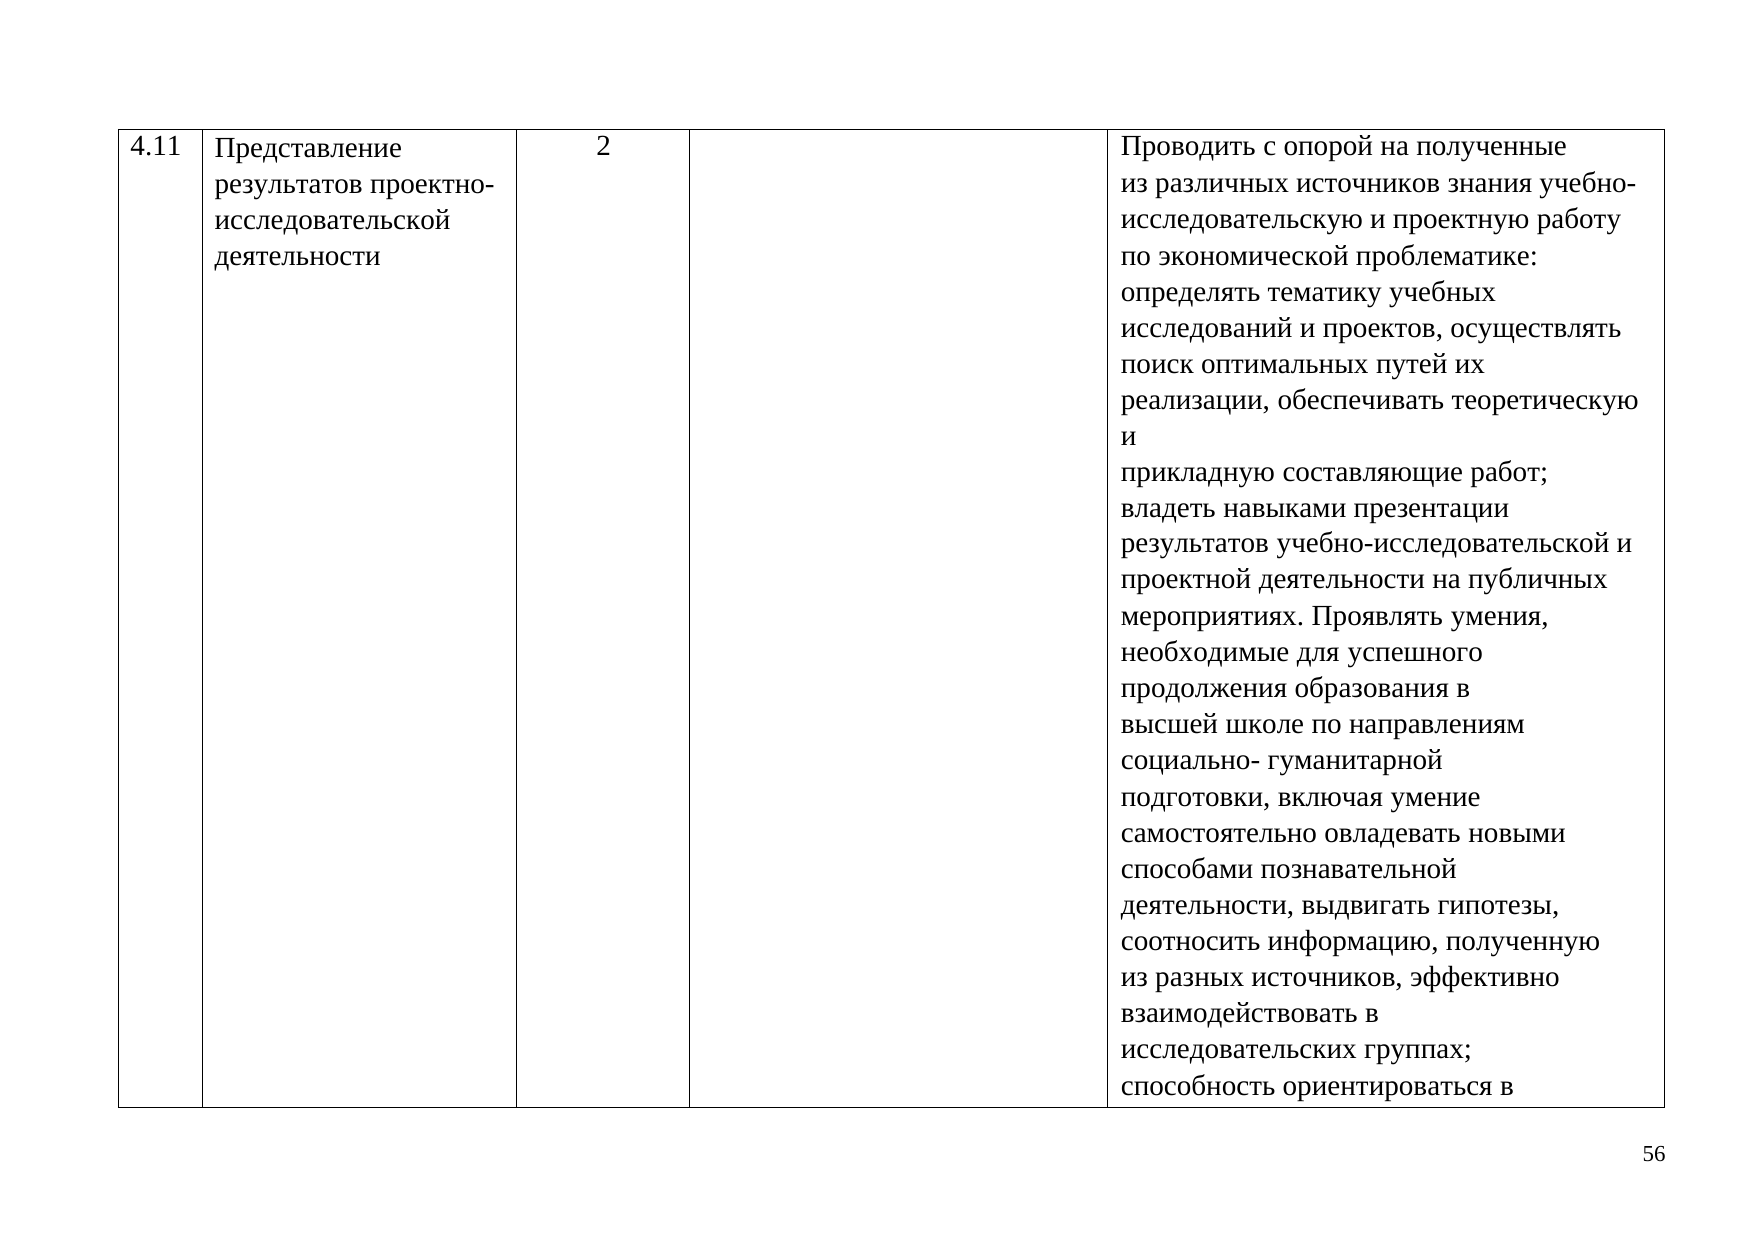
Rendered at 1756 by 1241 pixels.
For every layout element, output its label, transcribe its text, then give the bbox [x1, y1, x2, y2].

table_header [690, 130, 1107, 1107]
table_header 4.11 [119, 130, 202, 1107]
table_header 2 [517, 130, 689, 1107]
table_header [1108, 130, 1664, 1107]
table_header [203, 130, 516, 1107]
